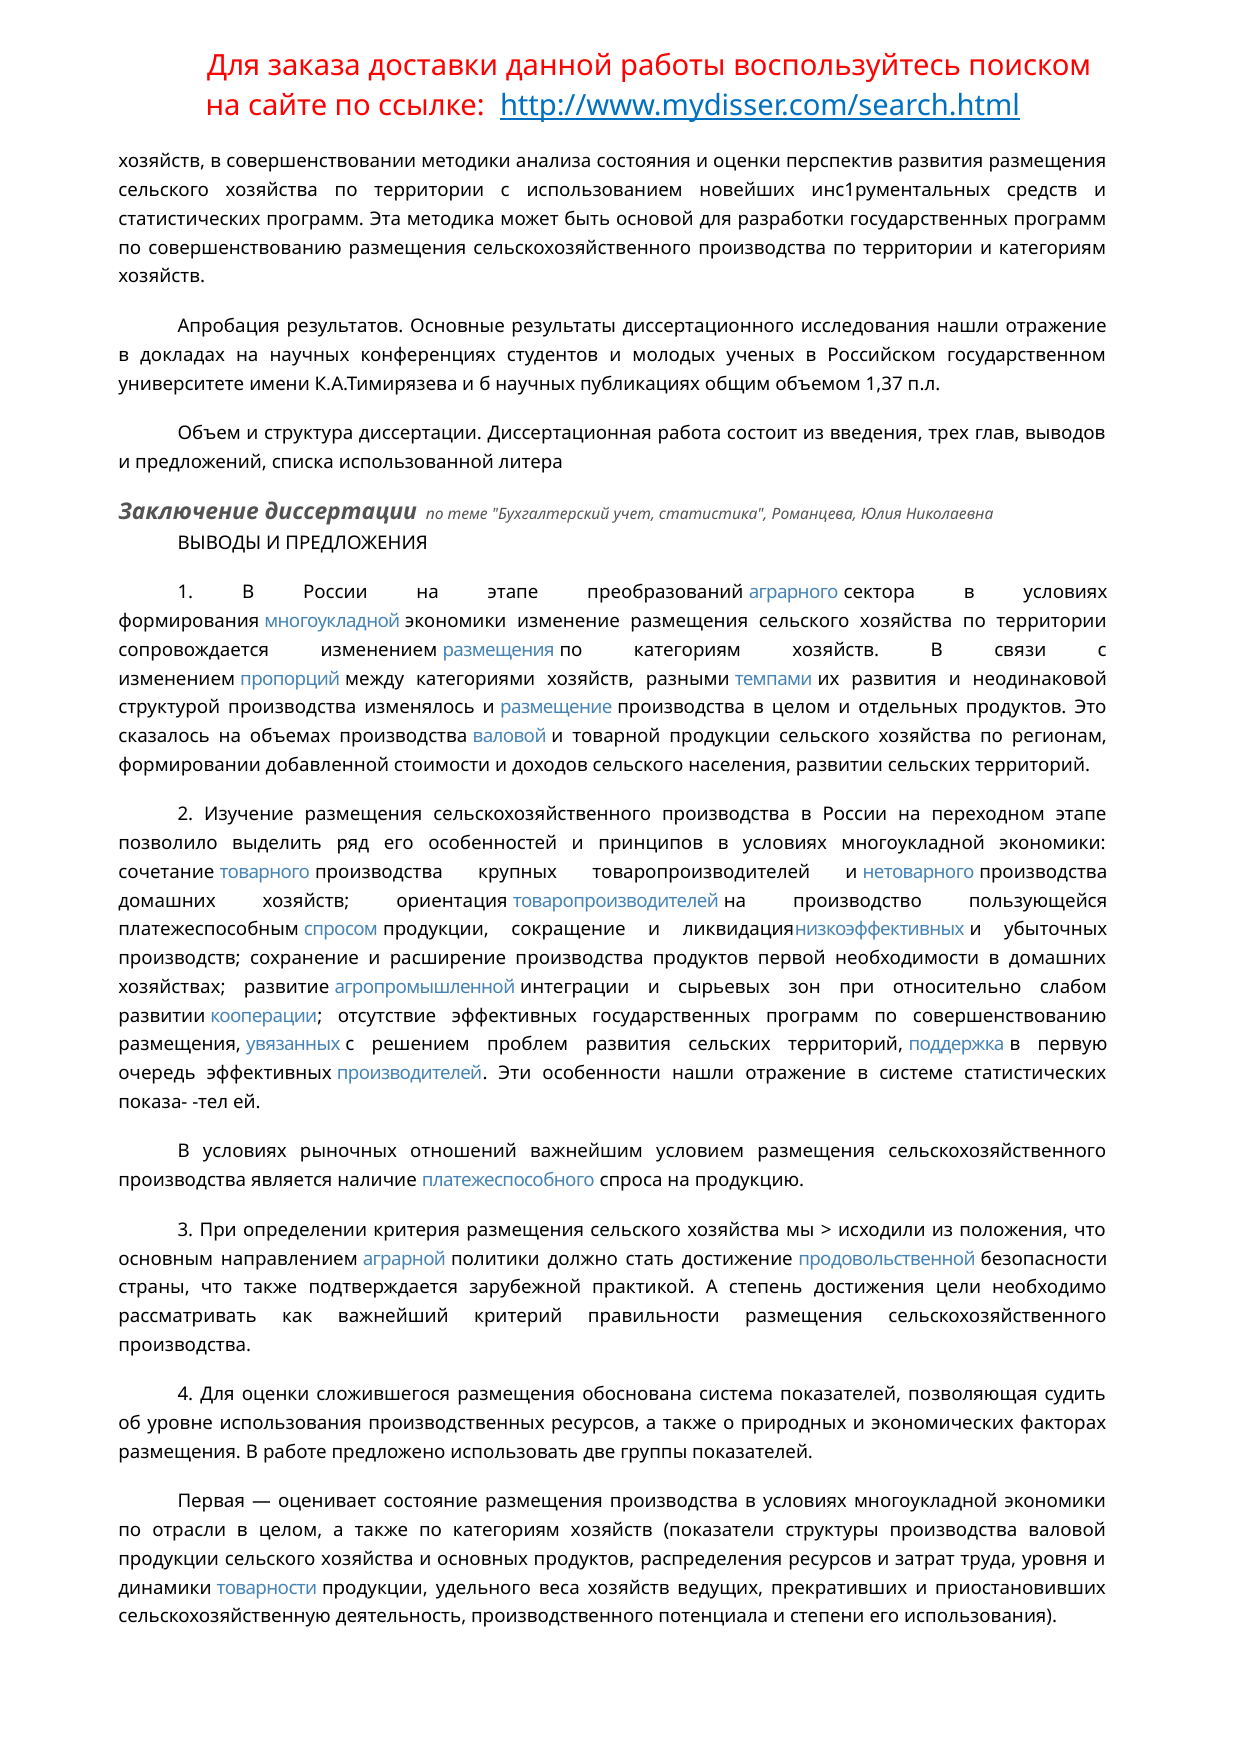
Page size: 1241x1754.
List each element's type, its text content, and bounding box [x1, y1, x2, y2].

subtitle Заключение диссертации по теме "Бухгалтерский учет, статистика", Романцева, Юлия Николаевна [118, 494, 1107, 526]
